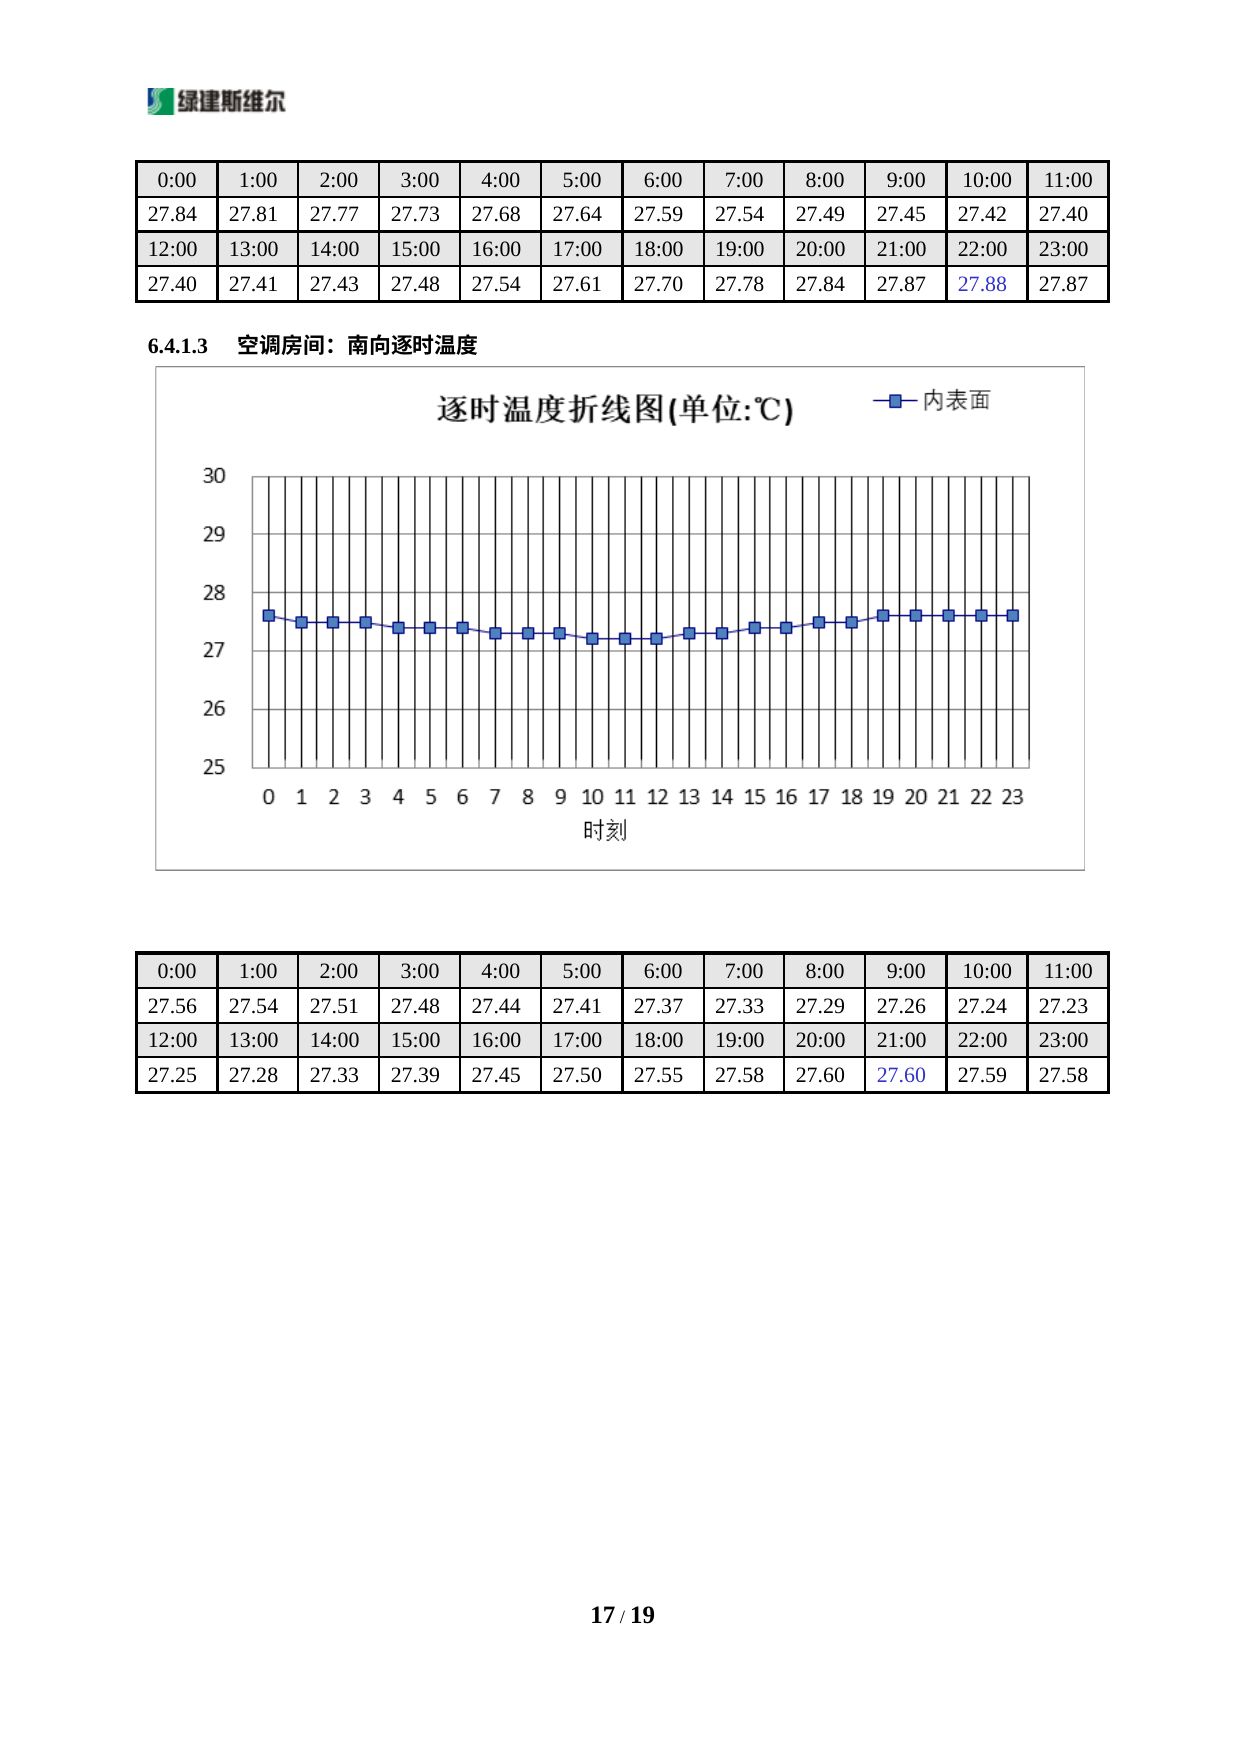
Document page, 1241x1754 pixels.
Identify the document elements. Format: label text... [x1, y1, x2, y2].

table_cell 27.29 [785, 989, 864, 1022]
table_header 6:00 [624, 955, 703, 987]
table_cell 27.84 [138, 198, 216, 230]
table_cell 12:00 [138, 233, 216, 265]
table_cell 27.54 [705, 198, 783, 230]
table_cell 15:00 [380, 233, 459, 265]
table_cell 27.61 [542, 267, 621, 299]
table_cell 27.55 [624, 1058, 703, 1091]
table_cell 27.26 [866, 989, 945, 1022]
table_cell 27.23 [1029, 989, 1107, 1022]
table_cell 22:00 [948, 233, 1026, 265]
table_cell 27.81 [219, 198, 297, 230]
table_cell 27.84 [785, 267, 864, 299]
table_header 3:00 [380, 955, 459, 987]
table_header 9:00 [866, 955, 945, 987]
table_cell 27.24 [948, 989, 1026, 1022]
table_header 8:00 [785, 955, 864, 987]
table_header 5:00 [542, 955, 621, 987]
table_cell 19:00 [705, 1024, 783, 1056]
table_cell 27.33 [299, 1058, 378, 1091]
table_cell 17:00 [542, 233, 621, 265]
table_cell 27.45 [866, 198, 945, 230]
table_cell 27.58 [705, 1058, 783, 1091]
table_cell 14:00 [299, 1024, 378, 1056]
table_cell 27.49 [785, 198, 864, 230]
table_cell 27.54 [219, 989, 297, 1022]
table_cell 27.88 [948, 267, 1026, 299]
table_cell 27.50 [542, 1058, 621, 1091]
picture [155, 366, 1085, 871]
table_header 2:00 [299, 163, 378, 196]
table_cell 22:00 [948, 1024, 1026, 1056]
table_cell 27.44 [461, 989, 540, 1022]
table_cell 27.60 [866, 1058, 945, 1091]
picture [147, 88, 289, 115]
table_cell 27.78 [705, 267, 783, 299]
table_cell 15:00 [380, 1024, 459, 1056]
table_cell 27.68 [461, 198, 540, 230]
table_header 3:00 [380, 163, 459, 196]
table_cell 21:00 [866, 233, 945, 265]
table_cell 18:00 [624, 1024, 703, 1056]
table_cell 27.41 [542, 989, 621, 1022]
table_cell 16:00 [461, 233, 540, 265]
table_cell 18:00 [624, 233, 703, 265]
table_cell 16:00 [461, 1024, 540, 1056]
table_cell 27.73 [380, 198, 459, 230]
table_header 10:00 [948, 955, 1026, 987]
subtitle 空调房间：南向逐时温度 [148, 328, 1092, 360]
table_header 2:00 [299, 955, 378, 987]
table_cell 27.60 [785, 1058, 864, 1091]
table_cell 27.39 [380, 1058, 459, 1091]
table_cell 13:00 [219, 1024, 297, 1056]
table_cell 27.87 [866, 267, 945, 299]
table_cell 27.87 [1029, 267, 1107, 299]
table_cell 27.59 [624, 198, 703, 230]
table_header 0:00 [138, 955, 216, 987]
table_cell 27.37 [624, 989, 703, 1022]
table_cell 27.59 [948, 1058, 1026, 1091]
table_cell 13:00 [219, 233, 297, 265]
table_cell 27.28 [219, 1058, 297, 1091]
table_header 5:00 [542, 163, 621, 196]
table_cell 27.43 [299, 267, 378, 299]
table_cell 17:00 [542, 1024, 621, 1056]
table_cell 27.42 [948, 198, 1026, 230]
table_cell 27.54 [461, 267, 540, 299]
table_cell 21:00 [866, 1024, 945, 1056]
table_header 11:00 [1029, 163, 1107, 196]
table_cell 27.41 [219, 267, 297, 299]
table_cell 27.58 [1029, 1058, 1107, 1091]
table_header 0:00 [138, 163, 216, 196]
table_cell 23:00 [1029, 233, 1107, 265]
table_cell 27.45 [461, 1058, 540, 1091]
table_cell 27.56 [138, 989, 216, 1022]
table_header 10:00 [948, 163, 1026, 196]
table_cell 27.70 [624, 267, 703, 299]
table_cell 27.48 [380, 267, 459, 299]
table_cell 20:00 [785, 1024, 864, 1056]
table_cell 12:00 [138, 1024, 216, 1056]
table_header 9:00 [866, 163, 945, 196]
table_cell 19:00 [705, 233, 783, 265]
table_header 7:00 [705, 163, 783, 196]
table_header 11:00 [1029, 955, 1107, 987]
table_cell 27.77 [299, 198, 378, 230]
table_cell 14:00 [299, 233, 378, 265]
table_cell 27.40 [1029, 198, 1107, 230]
table_header 1:00 [219, 955, 297, 987]
table_cell 27.48 [380, 989, 459, 1022]
table_header 7:00 [705, 955, 783, 987]
table_cell 27.40 [138, 267, 216, 299]
table_header 4:00 [461, 163, 540, 196]
table_header 1:00 [219, 163, 297, 196]
table_header 4:00 [461, 955, 540, 987]
table_cell 27.25 [138, 1058, 216, 1091]
table_cell 20:00 [785, 233, 864, 265]
table_cell 27.64 [542, 198, 621, 230]
table_header 8:00 [785, 163, 864, 196]
table_header 6:00 [624, 163, 703, 196]
table_cell 23:00 [1029, 1024, 1107, 1056]
table_cell 27.33 [705, 989, 783, 1022]
table_cell 27.51 [299, 989, 378, 1022]
